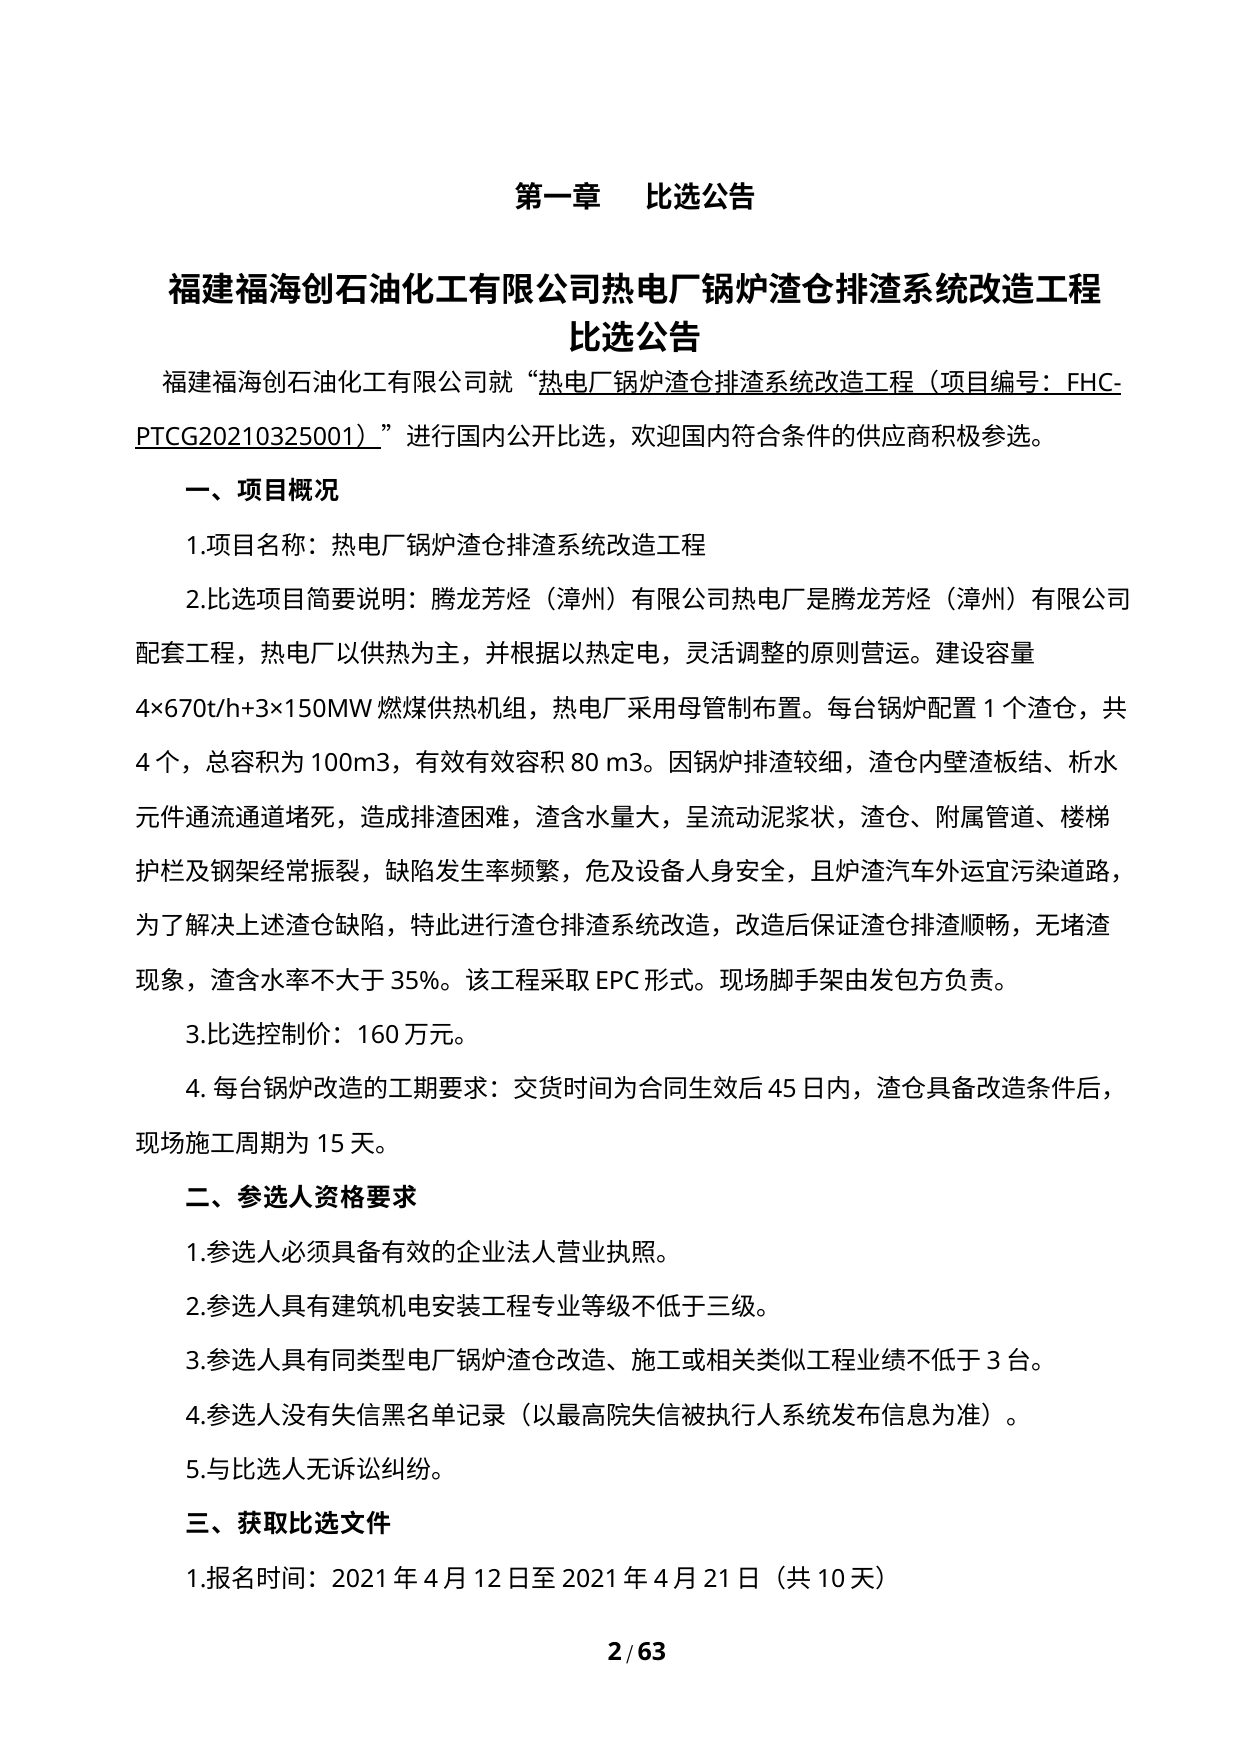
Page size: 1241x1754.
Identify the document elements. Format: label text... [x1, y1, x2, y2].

text 4. 每台锅炉改造的工期要求：交货时间为合同生效后45日内，渣仓具备改造条件后，现场施工周期为 15天。 [135, 1069, 1134, 1159]
text 1.参选人必须具备有效的企业法人营业执照。 [135, 1232, 1134, 1268]
text 福建福海创石油化工有限公司热电厂锅炉渣仓排渣系统改造工程 [135, 263, 1134, 311]
text 一、项目概况 [135, 471, 1134, 507]
text 5.与比选人无诉讼纠纷。 [135, 1449, 1134, 1486]
text 比选公告 [135, 311, 1134, 359]
text 福建福海创石油化工有限公司就“热电厂锅炉渣仓排渣系统改造工程（项目编号：FHC-PTCG20210325001）”进行国内公开比选，欢迎国内符合条件的供应商积极参选。 [135, 362, 1121, 453]
text 3.比选控制价：160万元。 [135, 1014, 1134, 1051]
text 4.参选人没有失信黑名单记录（以最高院失信被执行人系统发布信息为准）。 [135, 1395, 1134, 1431]
text 三、获取比选文件 [135, 1504, 1134, 1540]
text 2.参选人具有建筑机电安装工程专业等级不低于三级。 [135, 1286, 1134, 1323]
text 3.参选人具有同类型电厂锅炉渣仓改造、施工或相关类似工程业绩不低于3台。 [135, 1341, 1134, 1377]
text 1.报名时间：2021年4月12日至2021年4月21日（共10天） [135, 1558, 1134, 1594]
text 二、参选人资格要求 [135, 1178, 1134, 1214]
text 2.比选项目简要说明：腾龙芳烃（漳州）有限公司热电厂是腾龙芳烃（漳州）有限公司配套工程，热电厂以供热为主，并根据以热定电，灵活调整的原则营运。建设容量4×670t/h+3×150MW燃煤供热机组，热电厂采用母管制布置。每台锅炉配置1个渣仓，共4个，总容积为100m3，有效有效容积80 m3。因锅炉排渣较细，渣仓内壁渣板结、析水元件通流通道堵死，造成排渣困难，渣含水量大，呈流动泥浆状，渣仓、附属管道、楼梯护栏及钢架经常振裂，缺陷发生率频繁，危及设备人身安全，且炉渣汽车外运宜污染道路，为了解决上述渣仓缺陷，特此进行渣仓排渣系统改造，改造后保证渣仓排渣顺畅，无堵渣现象，渣含水率不大于35%。该工程采取EPC形式。现场脚手架由发包方负责。 [135, 579, 1134, 996]
text 1.项目名称：热电厂锅炉渣仓排渣系统改造工程 [135, 525, 1134, 561]
list 比选公告 [136, 178, 1134, 215]
